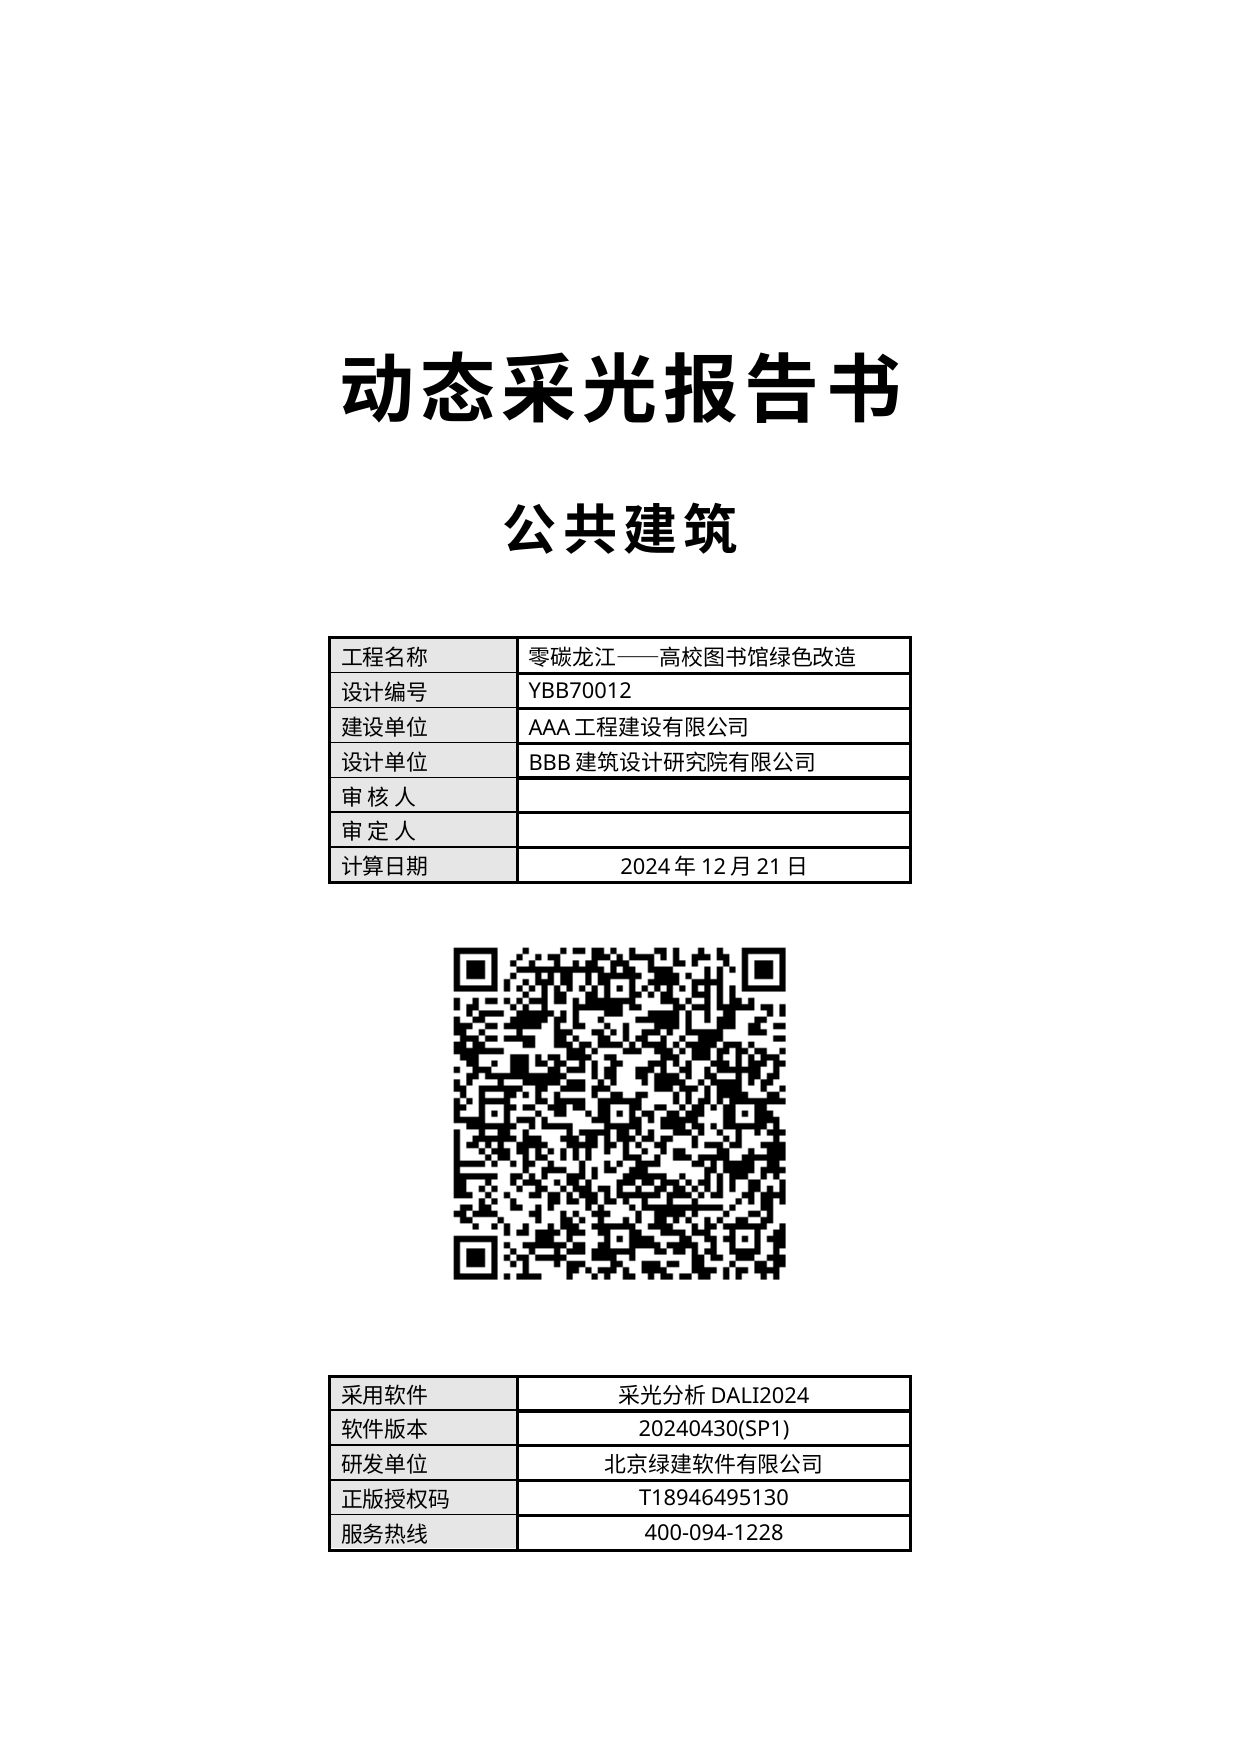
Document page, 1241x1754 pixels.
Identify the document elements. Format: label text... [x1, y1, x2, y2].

table_cell 2024年12月21日 [519, 849, 909, 881]
table_cell 设计编号 [331, 673, 516, 707]
text 公共建筑 [148, 487, 1092, 565]
table_cell YBB70012 [519, 675, 909, 707]
picture [429, 923, 811, 1305]
table_cell T18946495130 [519, 1482, 909, 1514]
table_cell 软件版本 [331, 1411, 516, 1444]
table_cell [519, 780, 909, 811]
table_cell 审 核 人 [331, 778, 516, 811]
table_cell 建设单位 [331, 708, 516, 742]
table_cell 正版授权码 [331, 1481, 516, 1514]
table_cell BBB建筑设计研究院有限公司 [519, 745, 909, 776]
table_cell 计算日期 [331, 848, 516, 881]
text 动态采光报告书 [148, 329, 1092, 438]
table_cell 20240430(SP1) [519, 1413, 909, 1444]
table_header 工程名称 [331, 639, 516, 672]
table_cell 北京绿建软件有限公司 [519, 1447, 909, 1479]
table_cell [519, 814, 909, 846]
table_cell 服务热线 [331, 1515, 516, 1548]
table_header 零碳龙江——高校图书馆绿色改造 [519, 639, 909, 672]
table_cell 400-094-1228 [519, 1517, 909, 1548]
table_cell 研发单位 [331, 1446, 516, 1479]
table_cell 设计单位 [331, 743, 516, 776]
table_header 采用软件 [331, 1378, 516, 1409]
table_cell AAA工程建设有限公司 [519, 710, 909, 742]
table_cell 审 定 人 [331, 813, 516, 846]
table_header 采光分析DALI2024 [519, 1378, 909, 1409]
